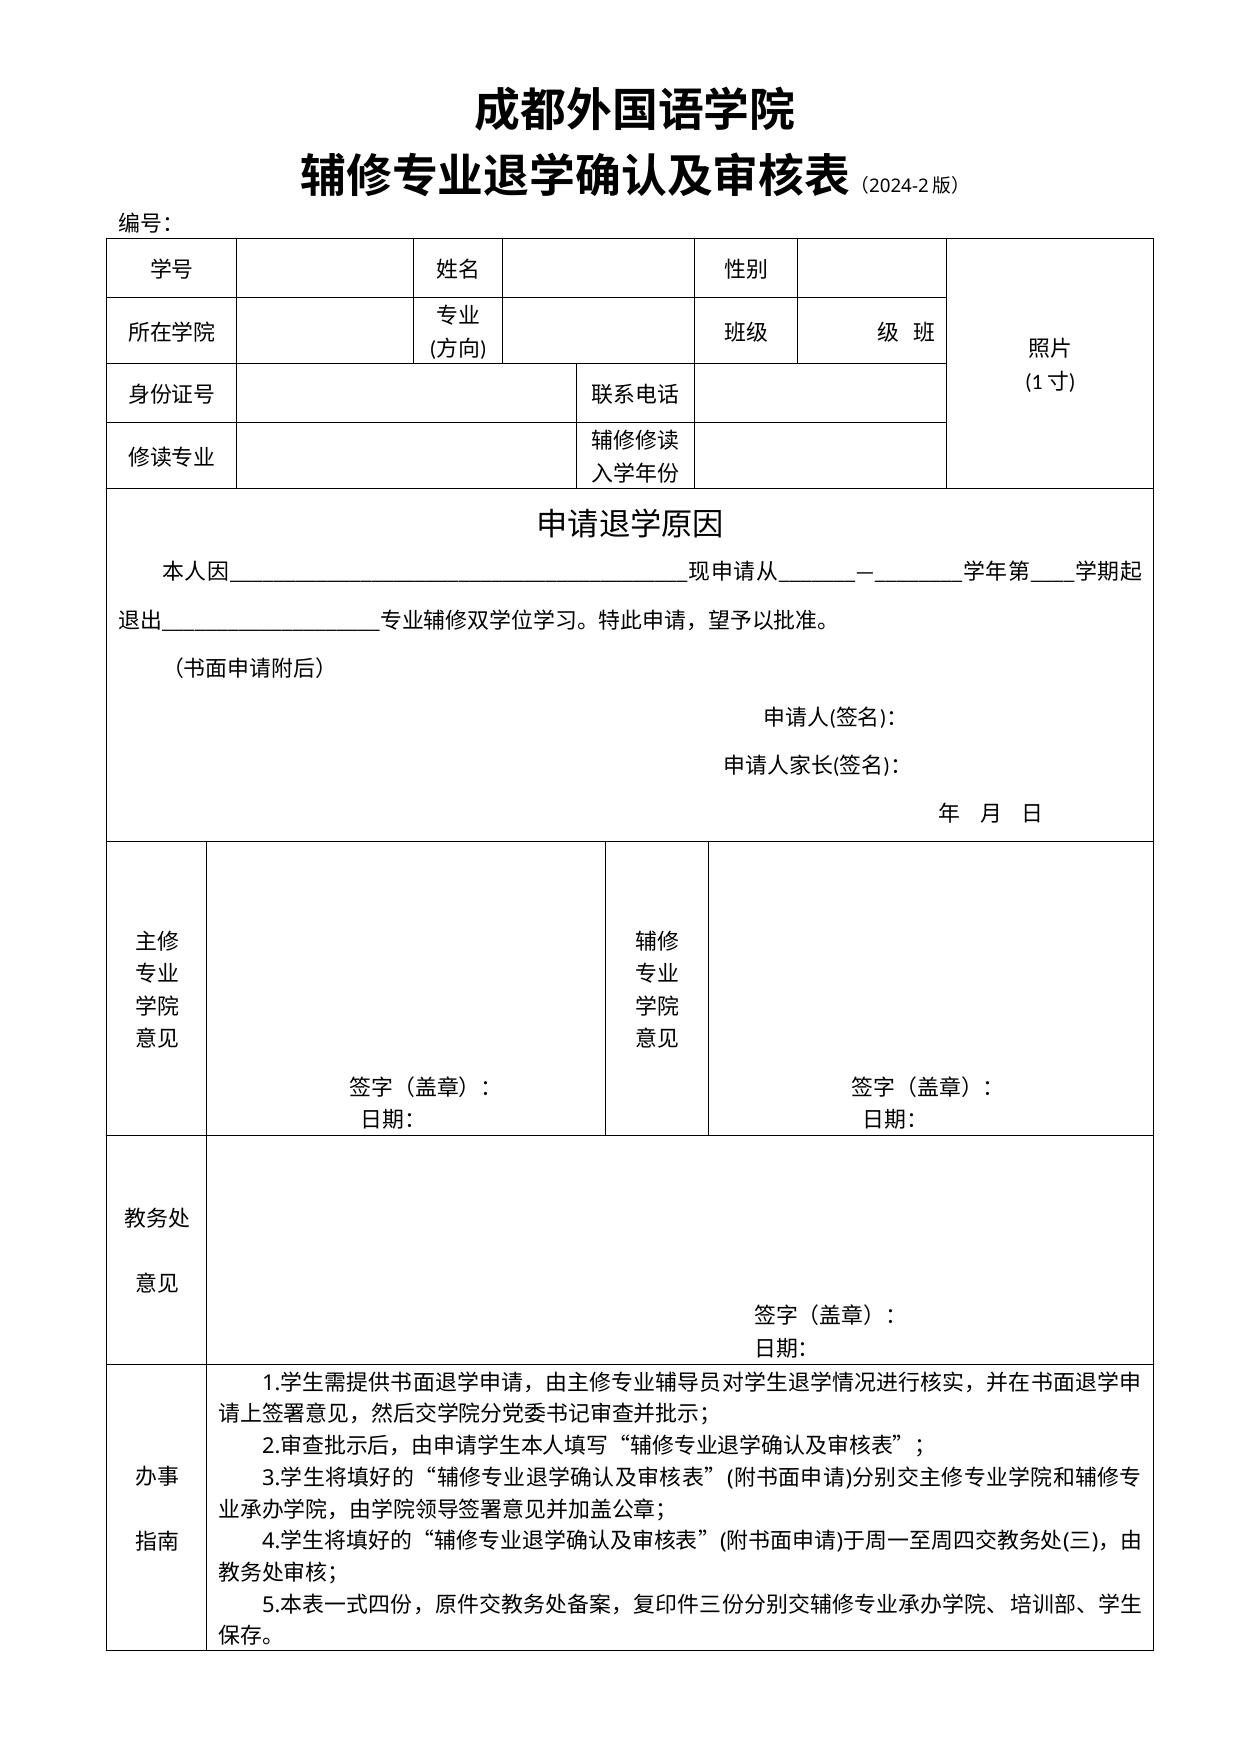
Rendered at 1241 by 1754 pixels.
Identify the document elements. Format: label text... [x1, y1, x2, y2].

text 成都外国语学院 [118, 73, 1152, 140]
table_cell [695, 423, 946, 488]
table_cell 签字（盖章）： 日期： [709, 842, 1153, 1134]
table_cell 签字（盖章）： 日期： [207, 842, 605, 1134]
table_cell 班级 [695, 298, 797, 363]
table_cell 辅修修读 入学年份 [577, 423, 694, 488]
table_cell 1.学生需提供书面退学申请，由主修专业辅导员对学生退学情况进行核实，并在书面退学申请上签署意见，然后交学院分党委书记审查并批示； 2.审查批示后，由申请学生本人填写“辅修专业退学确认及审核表”； 3.学生将填好的“辅修专业退学确认及审核表”(附书面申请)分别交主修专业学院和辅修专业承办学院，由学院领导签署意见并加盖公章； 4.学生将填好的“辅修专业退学确认及审核表”(附书面申请)于周一至周四交教务处(三)，由教务处审核； 5.本表一式四份，原件交教务处备案，复印件三份分别交辅修专业承办学院、培训部、学生保存。 [207, 1365, 1153, 1650]
table_cell 办事 指南 [107, 1365, 206, 1650]
table_cell 申请退学原因 本人因__________________________________________现申请从_______—________学年第____学期起退出____________________专业辅修双学位学习。特此申请，望予以批准。 （书面申请附后） 申请人(签名)： 申请人家长(签名)： 年 月 日 [107, 489, 1153, 841]
table_cell 身份证号 [107, 364, 236, 422]
table_cell [237, 298, 413, 363]
table_cell [237, 423, 576, 488]
table_cell 所在学院 [107, 298, 236, 363]
table_cell 联系电话 [577, 364, 694, 422]
table_header 性别 [695, 239, 797, 297]
table_header [798, 239, 946, 297]
table_cell [695, 364, 946, 422]
table_header [237, 239, 413, 297]
table_cell 专业(方向) [414, 298, 502, 363]
table_cell 签字（盖章）： 日期： [207, 1136, 1153, 1363]
table_cell 修读专业 [107, 423, 236, 488]
table_cell 主修 专业 学院 意见 [107, 842, 206, 1134]
text 编号： [118, 206, 1152, 238]
table_cell [237, 364, 576, 422]
table_cell [503, 298, 694, 363]
table_cell 辅修 专业 学院 意见 [606, 842, 708, 1134]
table_cell 教务处 意见 [107, 1136, 206, 1363]
table_header 学号 [107, 239, 236, 297]
table_header 姓名 [414, 239, 502, 297]
text 辅修专业退学确认及审核表（2024-2版） [118, 140, 1152, 206]
table_header 照片 (1寸) [947, 239, 1153, 488]
table_cell 级 班 [798, 298, 946, 363]
table_header [503, 239, 694, 297]
